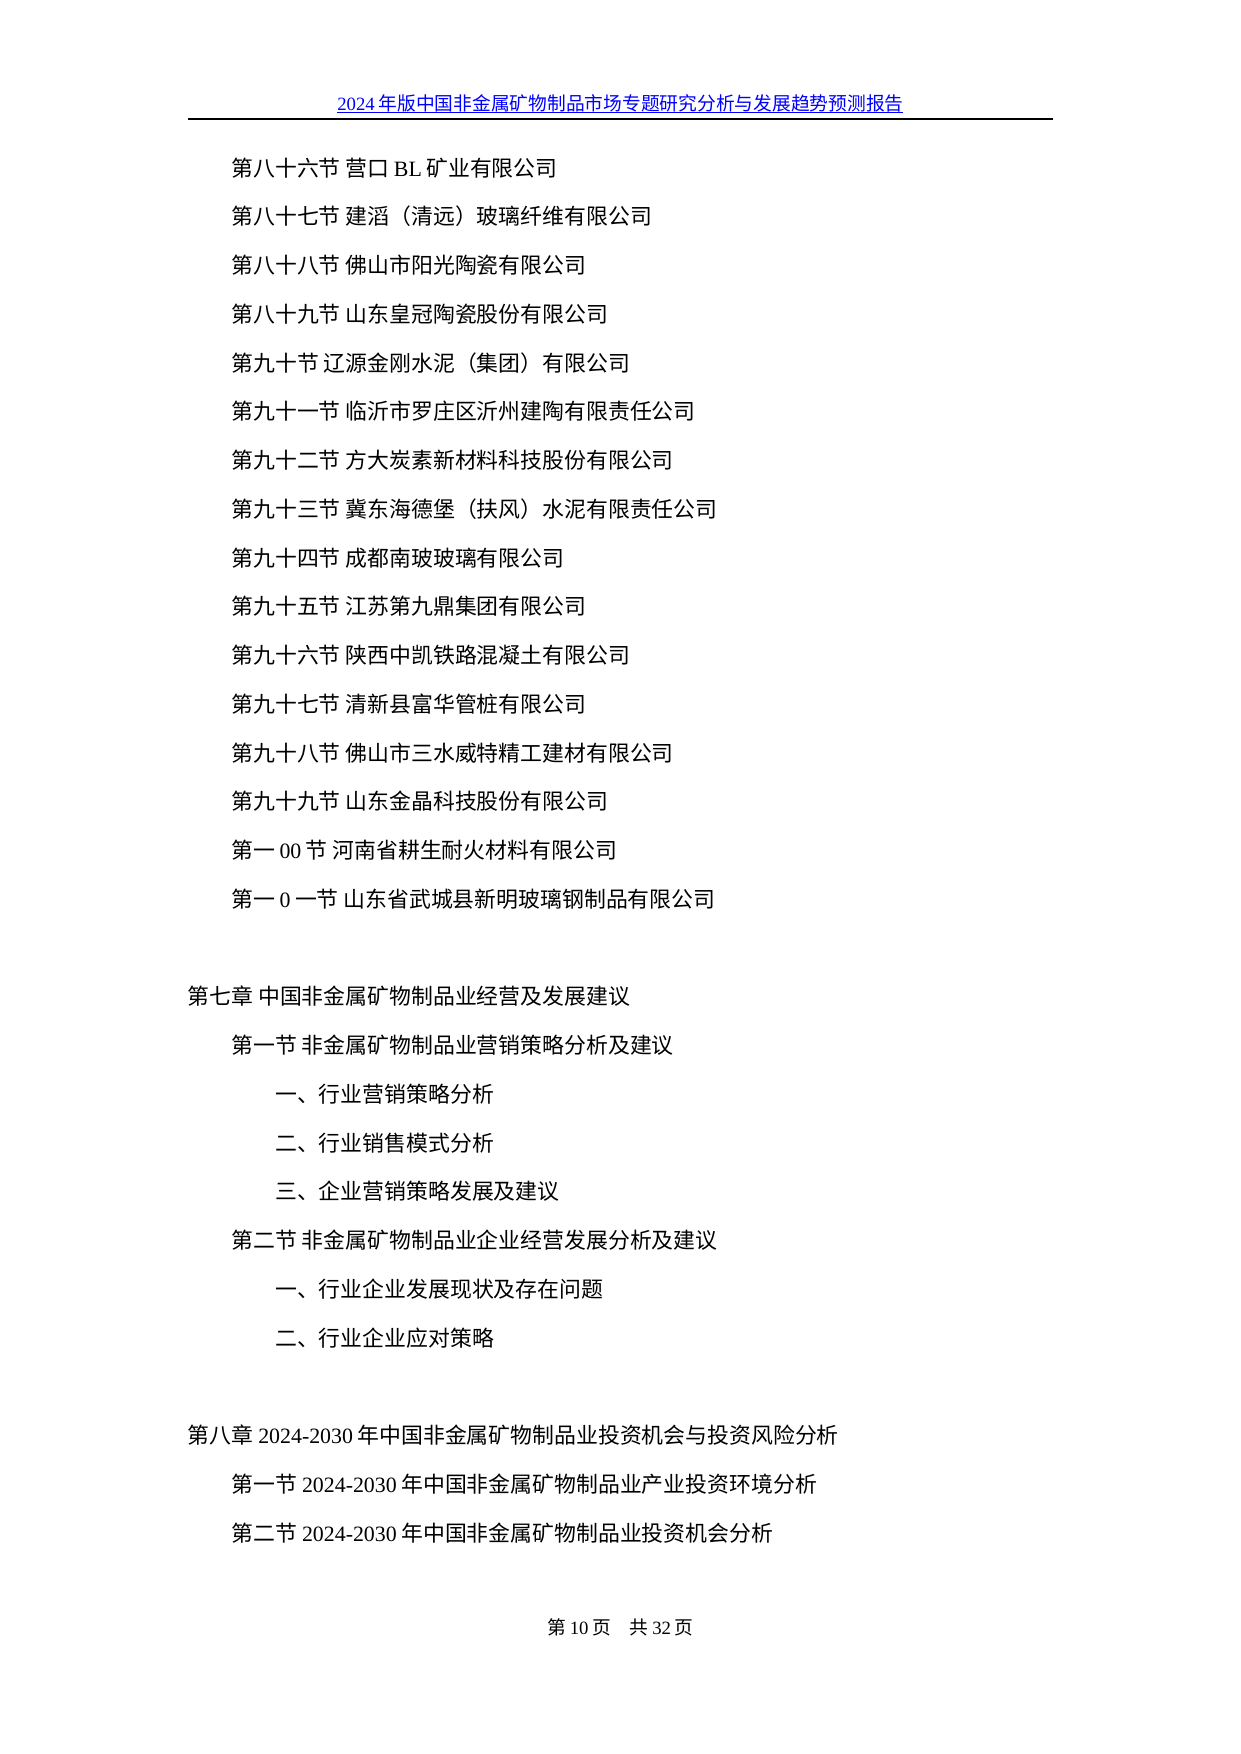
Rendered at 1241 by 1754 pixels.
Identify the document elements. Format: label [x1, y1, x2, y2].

text [187, 150, 1053, 1548]
